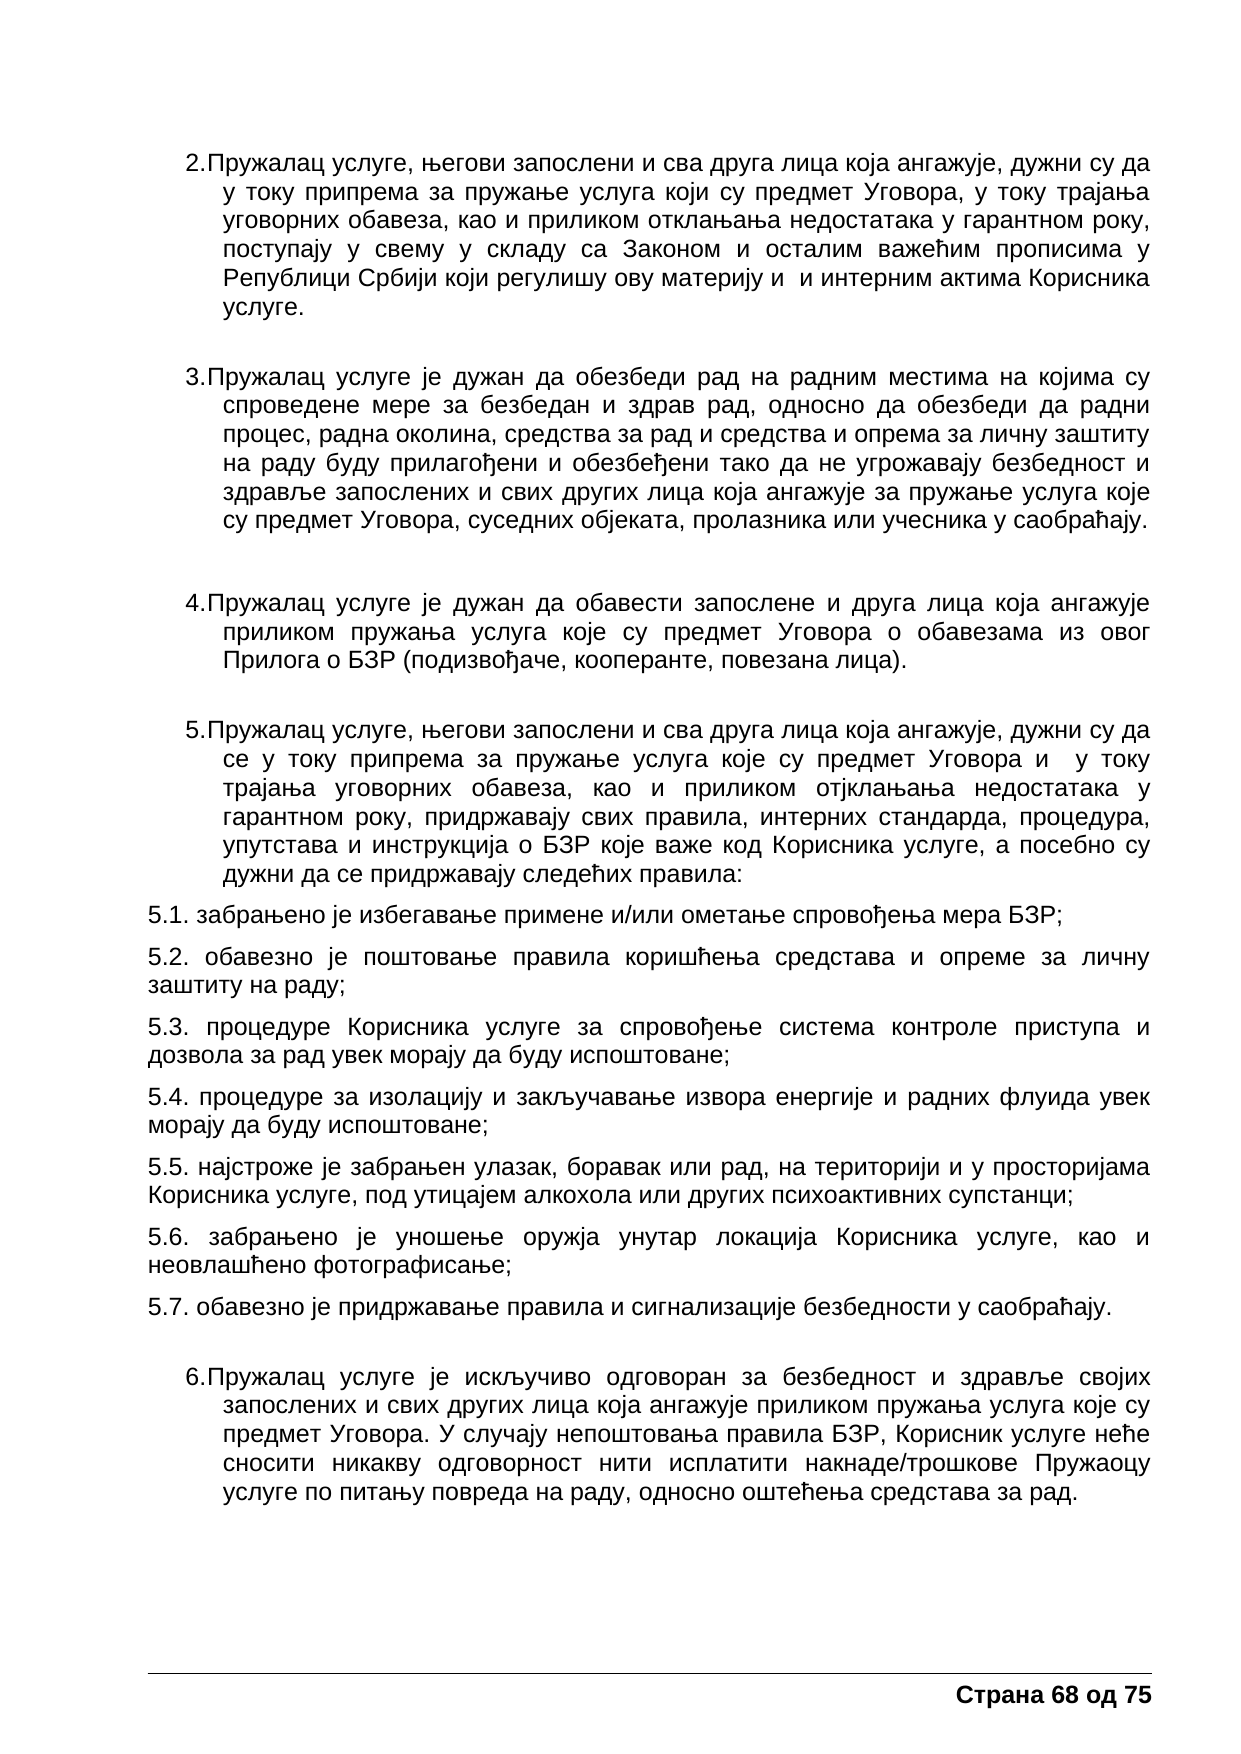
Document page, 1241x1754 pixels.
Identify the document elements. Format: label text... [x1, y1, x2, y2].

text 5.1. забрањено је избегавање примене и/или ометање спровођења мера БЗР; [148, 900, 1152, 929]
text 5.2. обавезно је поштовање правила коришћења средстава и опреме за личну заштиту на раду; [148, 941, 1152, 999]
list Пружалац услуге, његови запослени и сва друга лица која ангажује, дужни су да се у току припрема за пружање услуга које су предмет Уговора и у току трајања уговорних обавеза, као и приликом отјклањања недостатака у гарантном року, придржавају свих правила, интерних стандарда, процедура, упутстава и инструкција о БЗР које важе код Корисника услуге, а посебно су дужни да се придржавају следећих правила: [185, 715, 1152, 888]
list Пружалац услуге, његови запослени и сва друга лица која ангажује, дужни су да у току припрема за пружање услуга који су предмет Уговора, у току трајања уговорних обавеза, као и приликом отклањања недостатака у гарантном року, поступају у свему у складу са Законом и осталим важећим прописима у Републици Србији који регулишу ову материју и и интерним актима Корисника услуге. [185, 148, 1152, 320]
text 5.3. процедуре Корисника услуге за спровођење система контроле приступа и дозвола за рад увек морају да буду испоштоване; [148, 1011, 1152, 1069]
list Пружалац услуге је искључиво одговоран за безбедност и здравље својих запослених и свих других лица која ангажује приликом пружања услуга које су предмет Уговора. У случају непоштовања правила БЗР, Корисник услуге неће сносити никакву одговорност нити исплатити накнаде/трошкове Пружаоцу услуге по питању повреда на раду, односно оштећења средстава за рад. [185, 1361, 1152, 1505]
list Пружалац услуге је дужан да обавести запослене и друга лица која ангажује приликом пружања услуга које су предмет Уговора о обавезама из овог Прилога о БЗР (подизвођаче, кооперанте, повезана лица). [185, 588, 1152, 674]
text 5.7. обавезно је придржавање правила и сигнализације безбедности у саобраћају. [148, 1291, 1152, 1320]
text 5.6. забрањено је уношење оружја унутар локација Корисника услуге, као и неовлашћено фотографисање; [148, 1221, 1152, 1279]
text 5.5. најстроже је забрањен улазак, боравак или рад, на територији и у просторијама Корисника услуге, под утицајем алкохола или других психоактивних супстанци; [148, 1151, 1152, 1209]
text 5.4. процедуре за изолацију и закључавање извора енергије и радних флуида увек морају да буду испоштоване; [148, 1081, 1152, 1139]
list Пружалац услуге је дужан да обезбеди рад на радним местима на којима су спроведене мере за безбедан и здрав рад, односно да обезбеди да радни процес, радна околина, средства за рад и средства и опрема за личну заштиту на раду буду прилагођени и обезбеђени тако да не угрожавају безбедност и здравље запослених и свих других лица која ангажује за пружање услуга које су предмет Уговора, суседних објеката, пролазника или учесника у саобраћају. [185, 361, 1152, 534]
